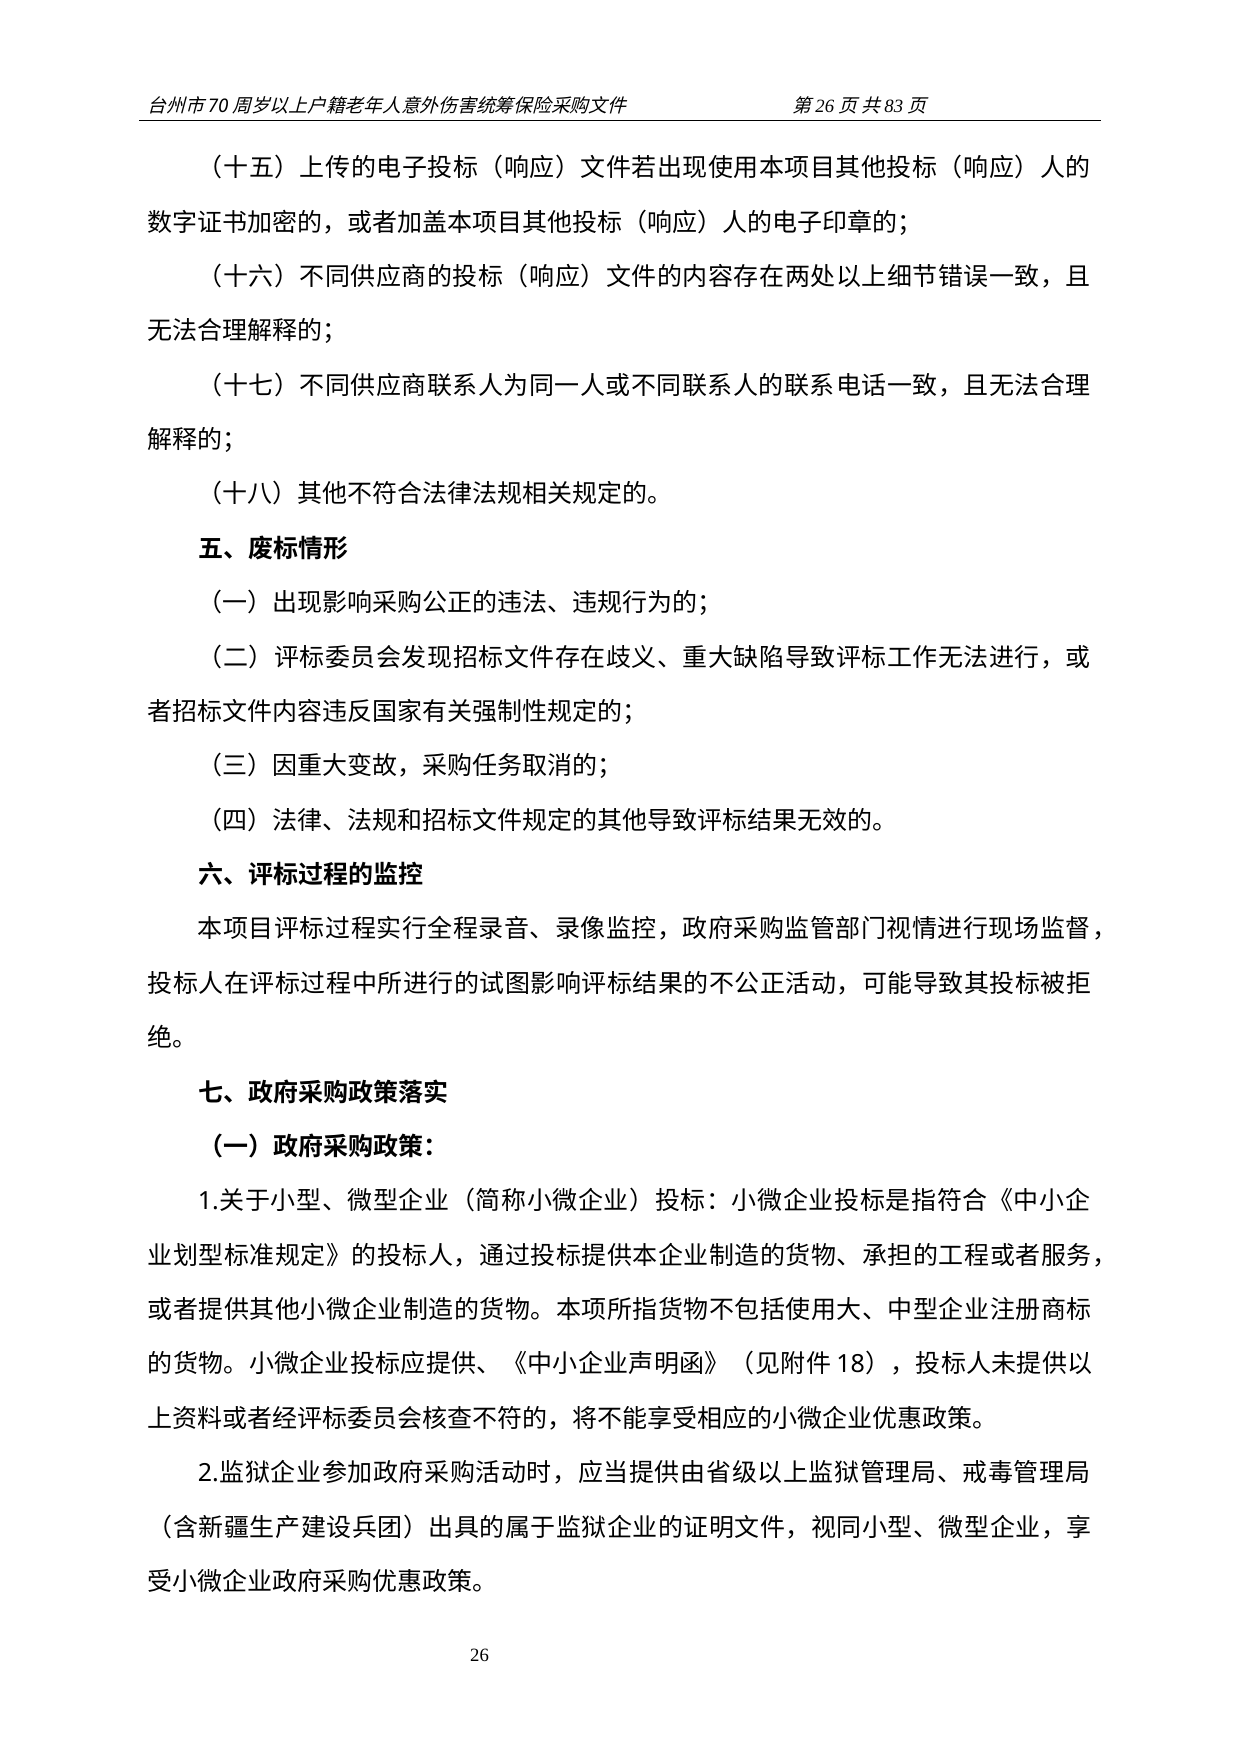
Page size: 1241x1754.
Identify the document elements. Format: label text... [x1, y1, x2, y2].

text 六、评标过程的监控 [148, 854, 1092, 891]
text 五、废标情形 [148, 528, 1092, 564]
text 1.关于小型、微型企业（简称小微企业）投标：小微企业投标是指符合《中小企业划型标准规定》的投标人，通过投标提供本企业制造的货物、承担的工程或者服务，或者提供其他小微企业制造的货物。本项所指货物不包括使用大、中型企业注册商标的货物。小微企业投标应提供、《中小企业声明函》（见附件18），投标人未提供以上资料或者经评标委员会核查不符的，将不能享受相应的小微企业优惠政策。 [148, 1181, 1092, 1434]
text （二）评标委员会发现招标文件存在歧义、重大缺陷导致评标工作无法进行，或者招标文件内容违反国家有关强制性规定的； [148, 637, 1092, 728]
text （十六）不同供应商的投标（响应）文件的内容存在两处以上细节错误一致，且无法合理解释的； [148, 256, 1092, 347]
text （四）法律、法规和招标文件规定的其他导致评标结果无效的。 [148, 800, 1092, 836]
text （十五）上传的电子投标（响应）文件若出现使用本项目其他投标（响应）人的数字证书加密的，或者加盖本项目其他投标（响应）人的电子印章的； [148, 148, 1092, 238]
text （一）出现影响采购公正的违法、违规行为的； [148, 583, 1092, 619]
text 本项目评标过程实行全程录音、录像监控，政府采购监管部门视情进行现场监督，投标人在评标过程中所进行的试图影响评标结果的不公正活动，可能导致其投标被拒绝。 [148, 909, 1092, 1054]
text 七、政府采购政策落实 [148, 1072, 1092, 1108]
text （十七）不同供应商联系人为同一人或不同联系人的联系电话一致，且无法合理解释的； [148, 365, 1092, 456]
text 2.监狱企业参加政府采购活动时，应当提供由省级以上监狱管理局、戒毒管理局（含新疆生产建设兵团）出具的属于监狱企业的证明文件，视同小型、微型企业，享受小微企业政府采购优惠政策。 [148, 1453, 1092, 1598]
text （一）政府采购政策： [148, 1126, 1092, 1163]
text （十八）其他不符合法律法规相关规定的。 [148, 474, 1092, 510]
text （三）因重大变故，采购任务取消的； [148, 746, 1092, 782]
